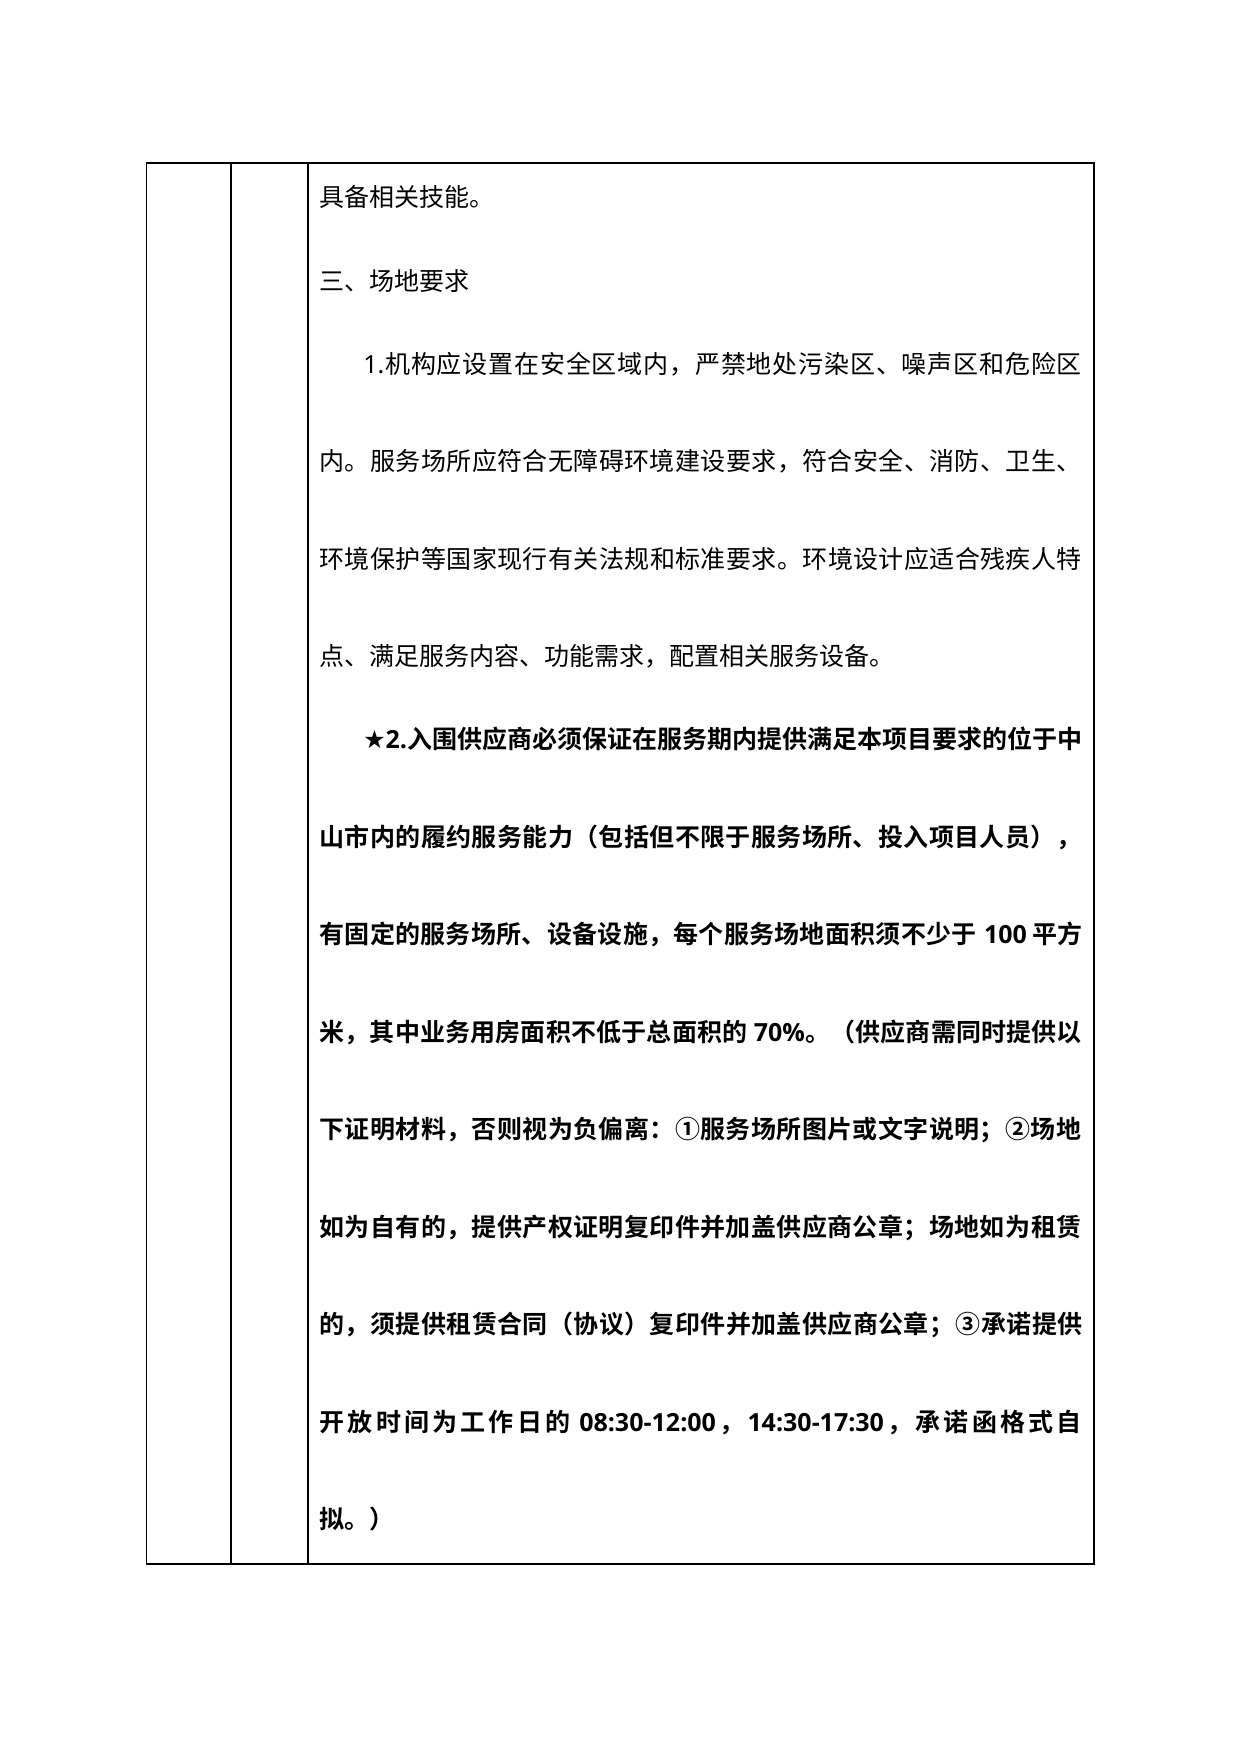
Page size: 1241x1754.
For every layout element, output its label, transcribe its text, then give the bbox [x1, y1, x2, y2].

table_cell 1 [232, 164, 307, 1563]
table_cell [309, 164, 1093, 1563]
table_cell [147, 164, 230, 1563]
